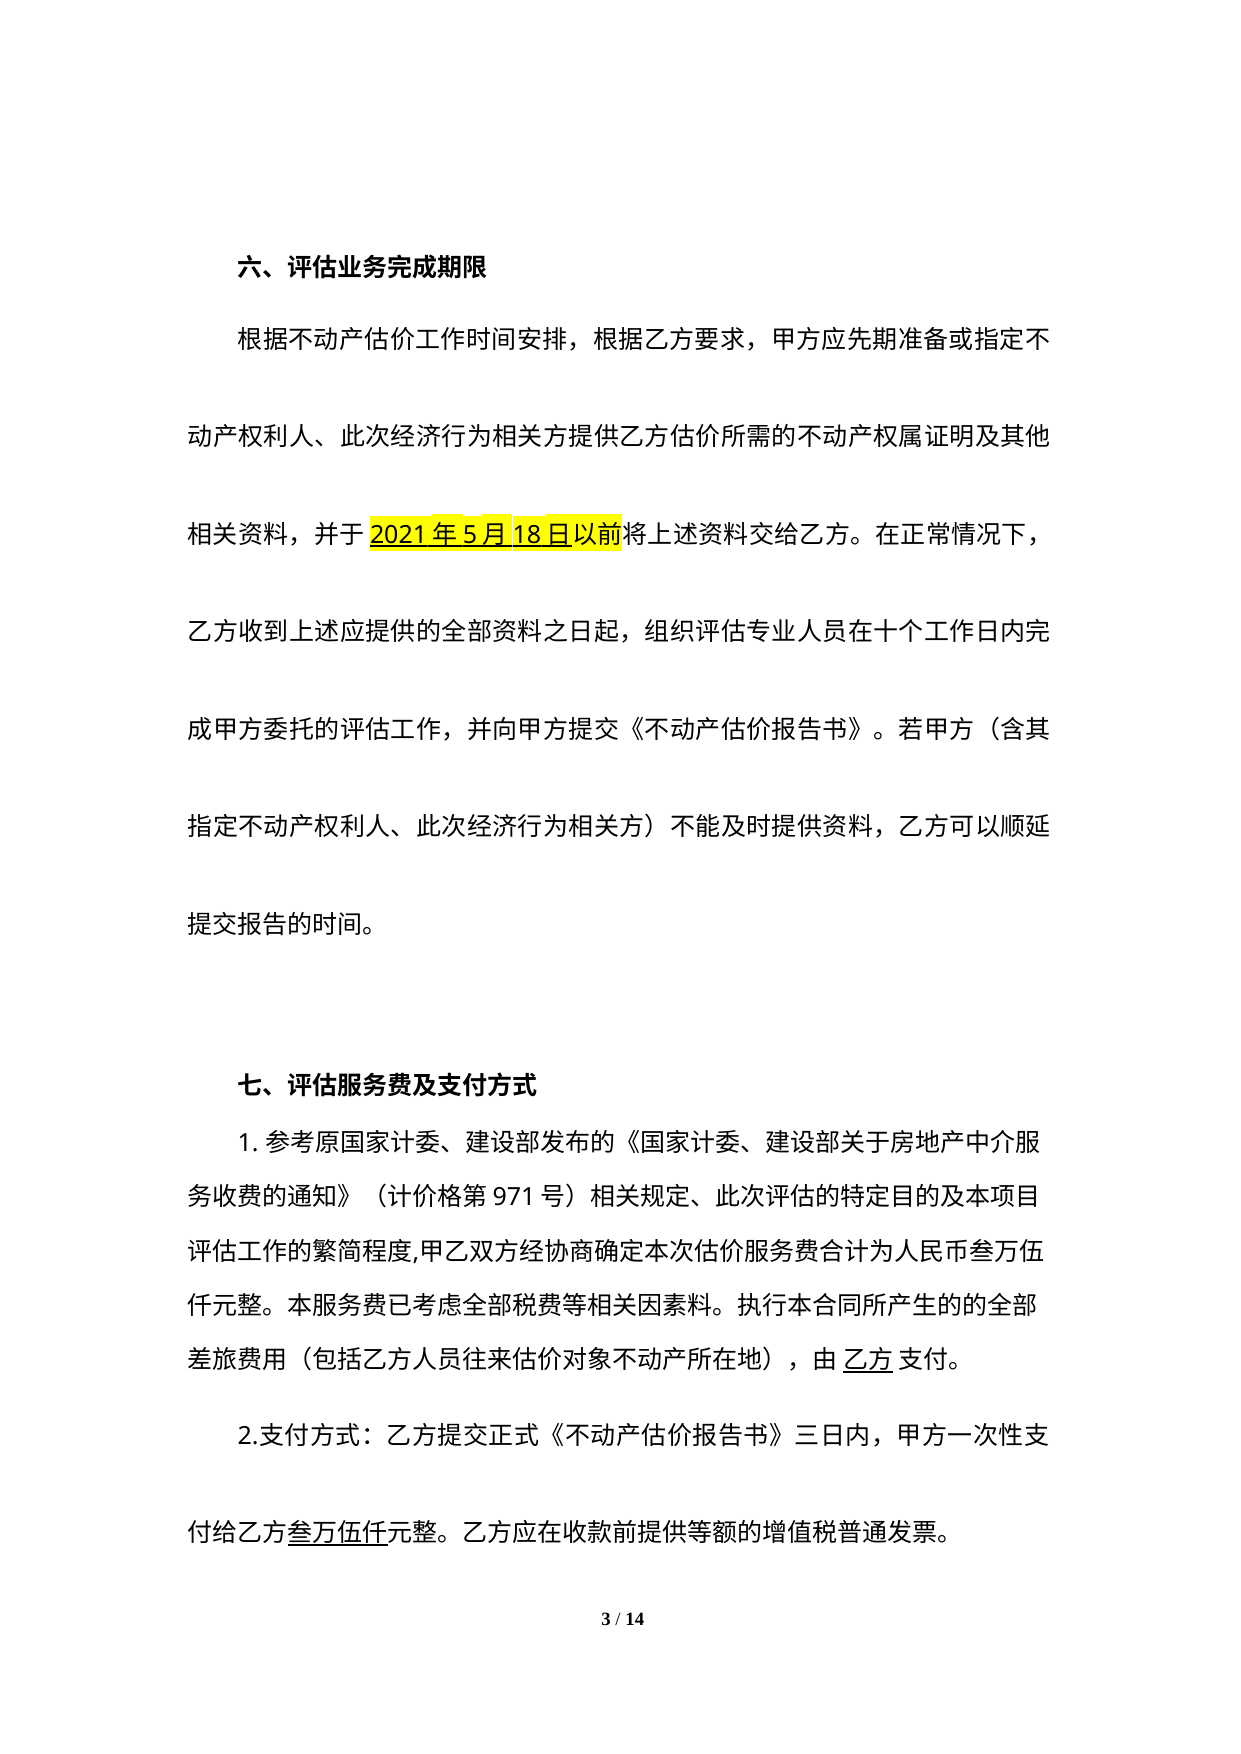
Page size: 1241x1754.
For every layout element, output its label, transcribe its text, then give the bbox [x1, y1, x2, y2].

text 1. 参考原国家计委、建设部发布的《国家计委、建设部关于房地产中介服务收费的通知》（计价格第971号）相关规定、此次评估的特定目的及本项目评估工作的繁简程度,甲乙双方经协商确定本次估价服务费合计为人民币叁万伍仟元整。本服务费已考虑全部税费等相关因素料。执行本合同所产生的的全部差旅费用（包括乙方人员往来估价对象不动产所在地），由 乙方 支付。 [187, 1122, 1053, 1376]
text 七、评估服务费及支付方式 [187, 1051, 1053, 1116]
text 六、评估业务完成期限 [187, 233, 1053, 298]
text 2.支付方式：乙方提交正式《不动产估价报告书》三日内，甲方一次性支付给乙方叁万伍仟元整。乙方应在收款前提供等额的增值税普通发票。 [187, 1401, 1053, 1563]
text 根据不动产估价工作时间安排，根据乙方要求，甲方应先期准备或指定不动产权利人、此次经济行为相关方提供乙方估价所需的不动产权属证明及其他相关资料，并于2021年5月18日以前将上述资料交给乙方。在正常情况下，乙方收到上述应提供的全部资料之日起，组织评估专业人员在十个工作日内完成甲方委托的评估工作，并向甲方提交《不动产估价报告书》。若甲方（含其指定不动产权利人、此次经济行为相关方）不能及时提供资料，乙方可以顺延提交报告的时间。 [187, 305, 1053, 955]
